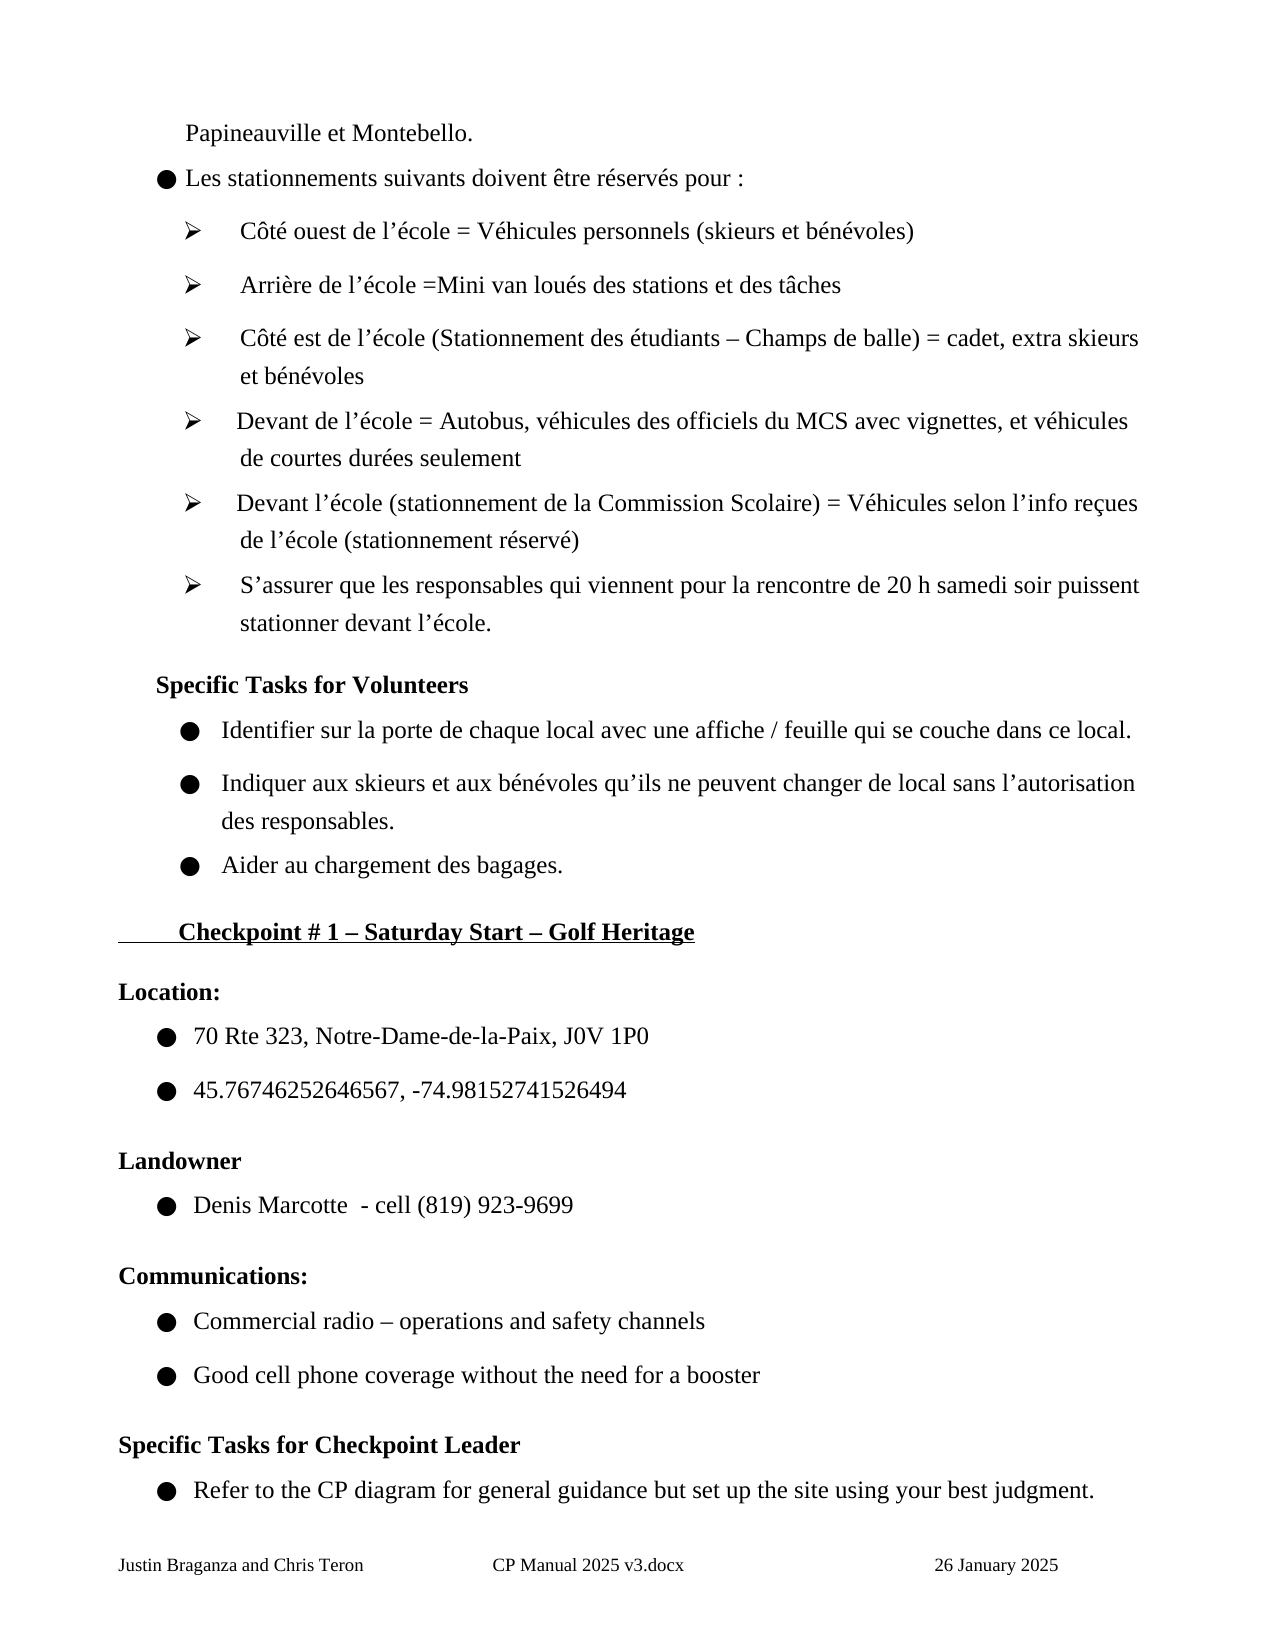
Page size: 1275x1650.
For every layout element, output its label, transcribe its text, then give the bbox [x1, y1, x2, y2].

text Specific Tasks for Checkpoint Leader [118, 1431, 1157, 1459]
text Location: [118, 977, 1157, 1005]
list Côté est de l’école (Stationnement des étudiants – Champs de balle) = cadet, extra skieurs et bénévoles [184, 310, 1152, 390]
list 45.76746252646567, -74.98152741526494 [156, 1061, 1157, 1112]
list Indiquer aux skieurs et aux bénévoles qu’ils ne peuvent changer de local sans l’autorisation des responsables. [179, 754, 1157, 834]
text Landowner [118, 1146, 1157, 1174]
list Arrière de l’école =Mini van loués des stations et des tâches [184, 256, 1152, 307]
text Communications: [118, 1261, 1157, 1290]
list Devant de l’école = Autobus, véhicules des officiels du MCS avec vignettes, et véhicules de courtes durées seulement [184, 392, 1152, 472]
list Good cell phone coverage without the need for a booster [156, 1346, 1157, 1397]
list Les stationnements suivants doivent être réservés pour : [156, 149, 1152, 200]
subtitle Checkpoint # 1 – Saturday Start – Golf Heritage [118, 917, 1157, 946]
list Denis Marcotte - cell (819) 923-9699 [156, 1177, 1157, 1228]
list Identifier sur la porte de chaque local avec une affiche / feuille qui se couche dans ce local. [179, 701, 1157, 752]
list Côté ouest de l’école = Véhicules personnels (skieurs et bénévoles) [184, 203, 1152, 254]
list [156, 118, 1152, 147]
text Specific Tasks for Volunteers [118, 670, 1157, 699]
list 70 Rte 323, Notre-Dame-de-la-Paix, J0V 1P0 [156, 1008, 1157, 1059]
list S’assurer que les responsables qui viennent pour la rencontre de 20 h samedi soir puissent stationner devant l’école. [184, 557, 1152, 637]
list Refer to the CP diagram for general guidance but set up the site using your best judgment. [156, 1462, 1157, 1513]
list Commercial radio – operations and safety channels [156, 1292, 1157, 1344]
list Aider au chargement des bagages. [179, 837, 1157, 888]
list Devant l’école (stationnement de la Commission Scolaire) = Véhicules selon l’info reçues de l’école (stationnement réservé) [184, 474, 1152, 554]
